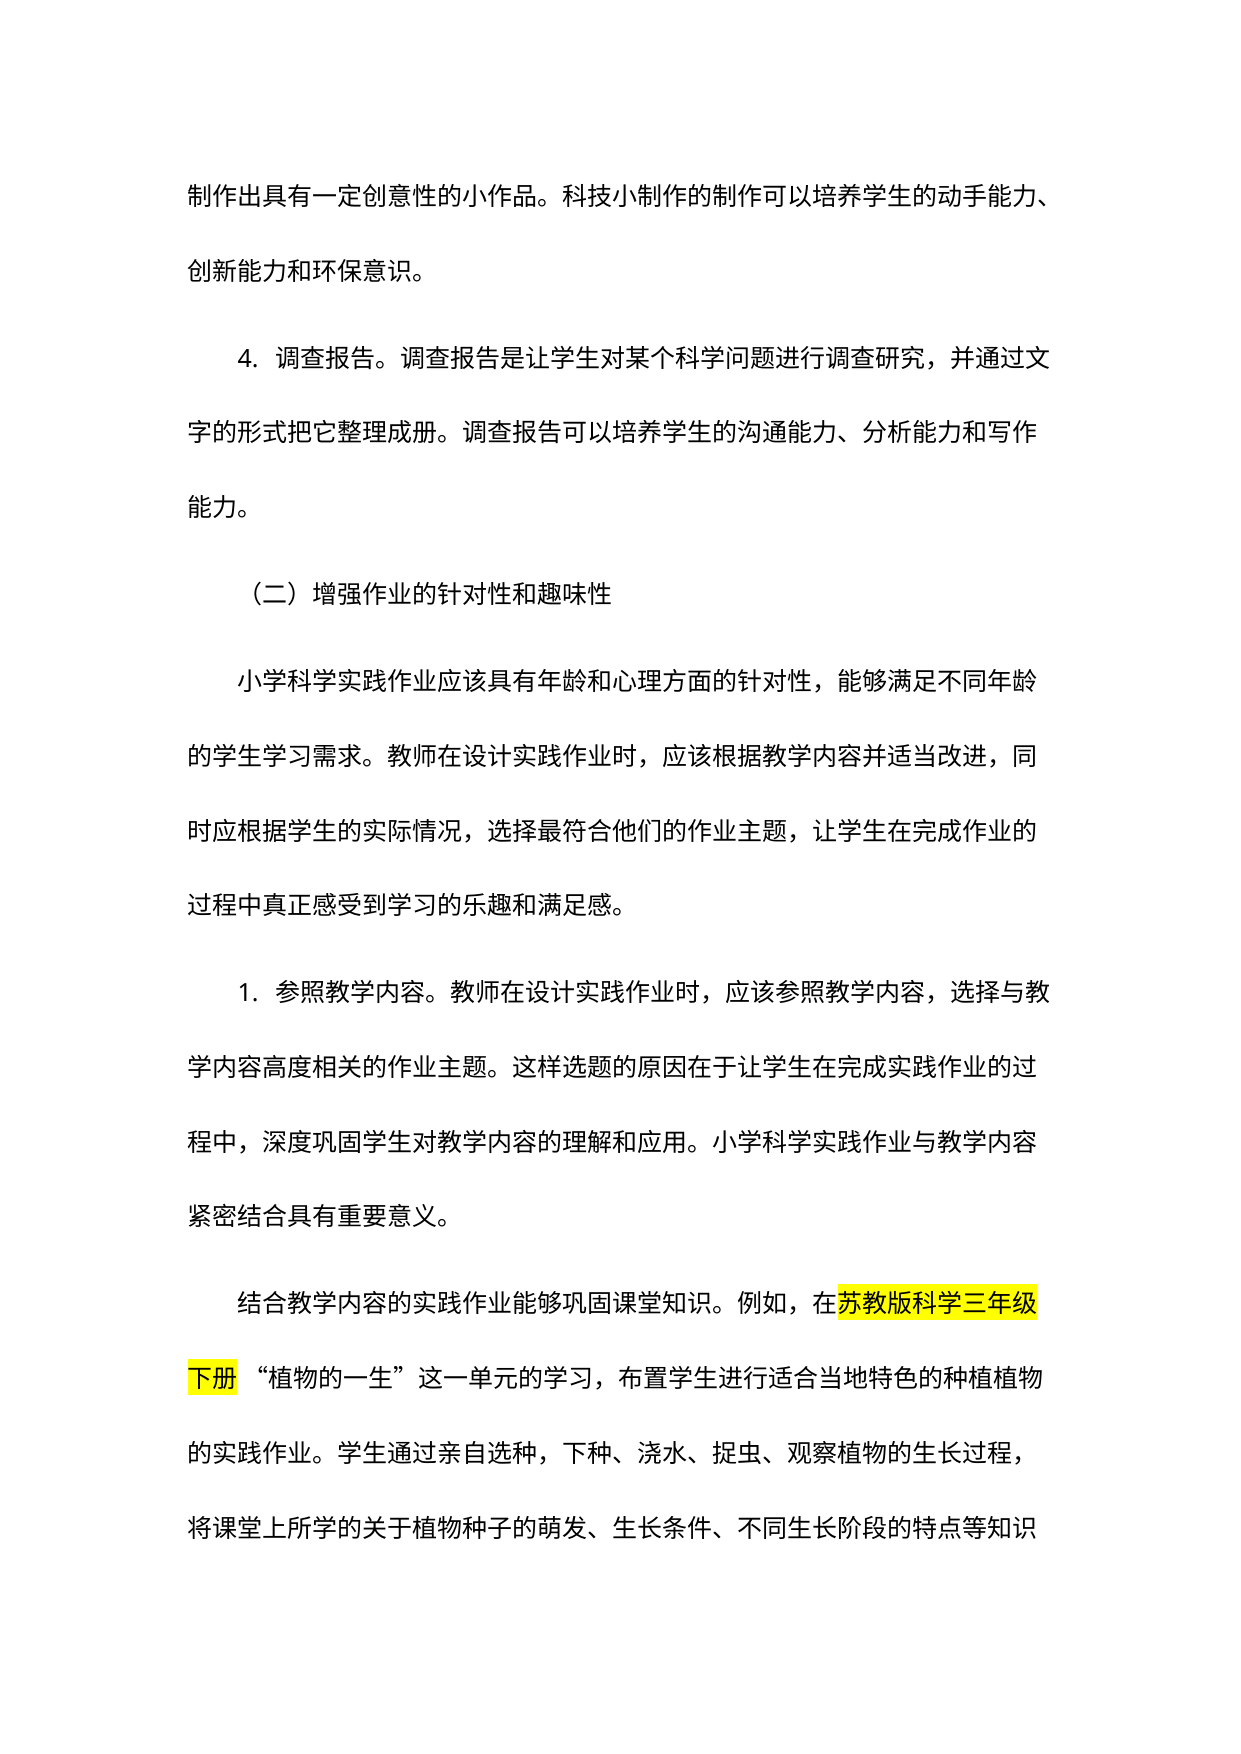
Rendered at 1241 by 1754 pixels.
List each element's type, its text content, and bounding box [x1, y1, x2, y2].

list 参照教学内容。教师在设计实践作业时，应该参照教学内容，选择与教学内容高度相关的作业主题。这样选题的原因在于让学生在完成实践作业的过程中，深度巩固学生对教学内容的理解和应用。小学科学实践作业与教学内容紧密结合具有重要意义。 [187, 958, 1053, 1247]
text 小学科学实践作业应该具有年龄和心理方面的针对性，能够满足不同年龄的学生学习需求。教师在设计实践作业时，应该根据教学内容并适当改进，同时应根据学生的实际情况，选择最符合他们的作业主题，让学生在完成作业的过程中真正感受到学习的乐趣和满足感。 [187, 647, 1053, 936]
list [187, 162, 1053, 302]
list 调查报告。调查报告是让学生对某个科学问题进行调查研究，并通过文字的形式把它整理成册。调查报告可以培养学生的沟通能力、分析能力和写作能力。 [187, 324, 1053, 538]
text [187, 1269, 1053, 1559]
text （二）增强作业的针对性和趣味性 [187, 560, 1053, 625]
